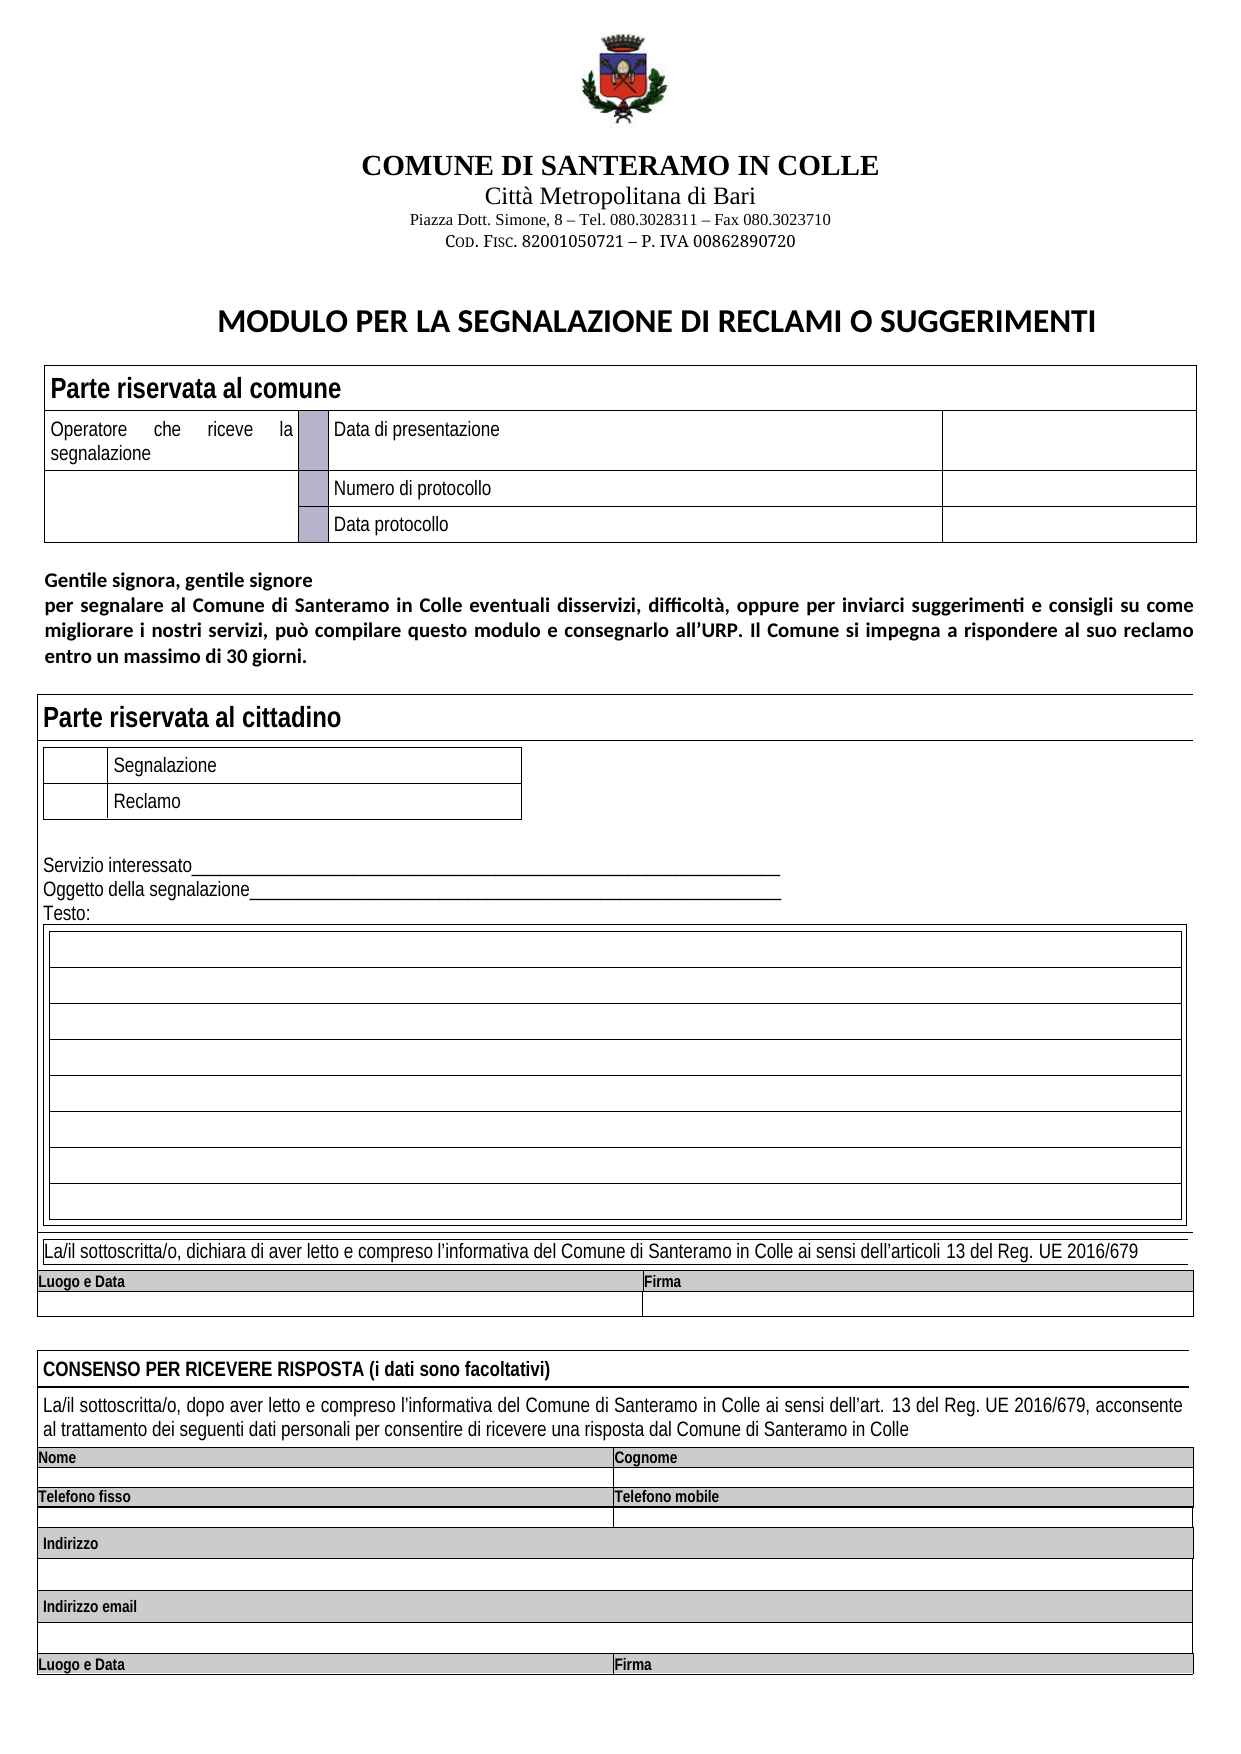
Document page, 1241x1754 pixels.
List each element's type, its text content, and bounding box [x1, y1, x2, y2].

text MODULO PER LA SEGNALAZIONE DI RECLAMI O SUGGERIMENTI [118, 300, 1196, 341]
table_cell Indirizzo [38, 1528, 1193, 1558]
table_cell [614, 1468, 1193, 1487]
table_cell [38, 1508, 613, 1527]
table_header Parte riservata al cittadino [38, 695, 1192, 740]
table_cell Telefono mobile [614, 1488, 1193, 1506]
table_cell [38, 1233, 1192, 1270]
table_cell [38, 1292, 642, 1316]
table_cell La/il sottoscritta/o, dopo aver letto e compreso l’informativa del Comune di Santeramo in Colle ai sensi dell’art. 13 del Reg. UE 2016/679, acconsente al trattamento dei seguenti dati personali per consentire di ricevere una risposta dal Comune di Santeramo in Colle [38, 1388, 1189, 1447]
table_cell Nome [38, 1448, 613, 1467]
table_cell Luogo e Data [38, 1654, 613, 1673]
table_header [1189, 1350, 1193, 1386]
table_cell Servizio interessato______________________________________________________________ Oggetto della segnalazione________________________________________________________ Testo: [38, 741, 1192, 1232]
table_cell [299, 507, 328, 542]
table_cell [943, 471, 1196, 506]
table_cell [943, 411, 1196, 470]
table_cell [45, 471, 298, 542]
table_cell [38, 1623, 1192, 1653]
table_cell Luogo e Data [38, 1271, 643, 1291]
table_cell Firma [644, 1271, 1193, 1291]
table_cell [943, 507, 1196, 542]
table_cell Data protocollo [329, 507, 942, 542]
text per segnalare al Comune di Santeramo in Colle eventuali disservizi, difficoltà, oppure per inviarci suggerimenti e consigli su come migliorare i nostri servizi, può compilare questo modulo e consegnarlo all’URP. Il Comune si impegna a rispondere al suo reclamo entro un massimo di 30 giorni. [44, 592, 1196, 668]
table_cell Operatore che riceve la segnalazione [45, 411, 298, 470]
table_cell Telefono fisso [38, 1488, 613, 1506]
table_cell [299, 411, 328, 470]
picture [569, 24, 672, 148]
table_cell [299, 471, 328, 506]
table_cell Indirizzo email [38, 1591, 1192, 1622]
text Gentile signora, gentile signore [44, 567, 1196, 592]
table_cell [38, 1468, 613, 1487]
table_header Parte riservata al comune [45, 366, 1196, 410]
table_cell [38, 1559, 1192, 1590]
table_cell [614, 1508, 1192, 1527]
table_cell [1189, 1386, 1193, 1447]
table_cell Firma [614, 1654, 1193, 1673]
table_cell Data di presentazione [329, 411, 942, 470]
table_header CONSENSO PER RICEVERE RISPOSTA (i dati sono facoltativi) [38, 1351, 1189, 1386]
table_cell Numero di protocollo [329, 471, 942, 506]
table_cell [643, 1292, 1193, 1316]
table_cell Cognome [614, 1448, 1193, 1467]
